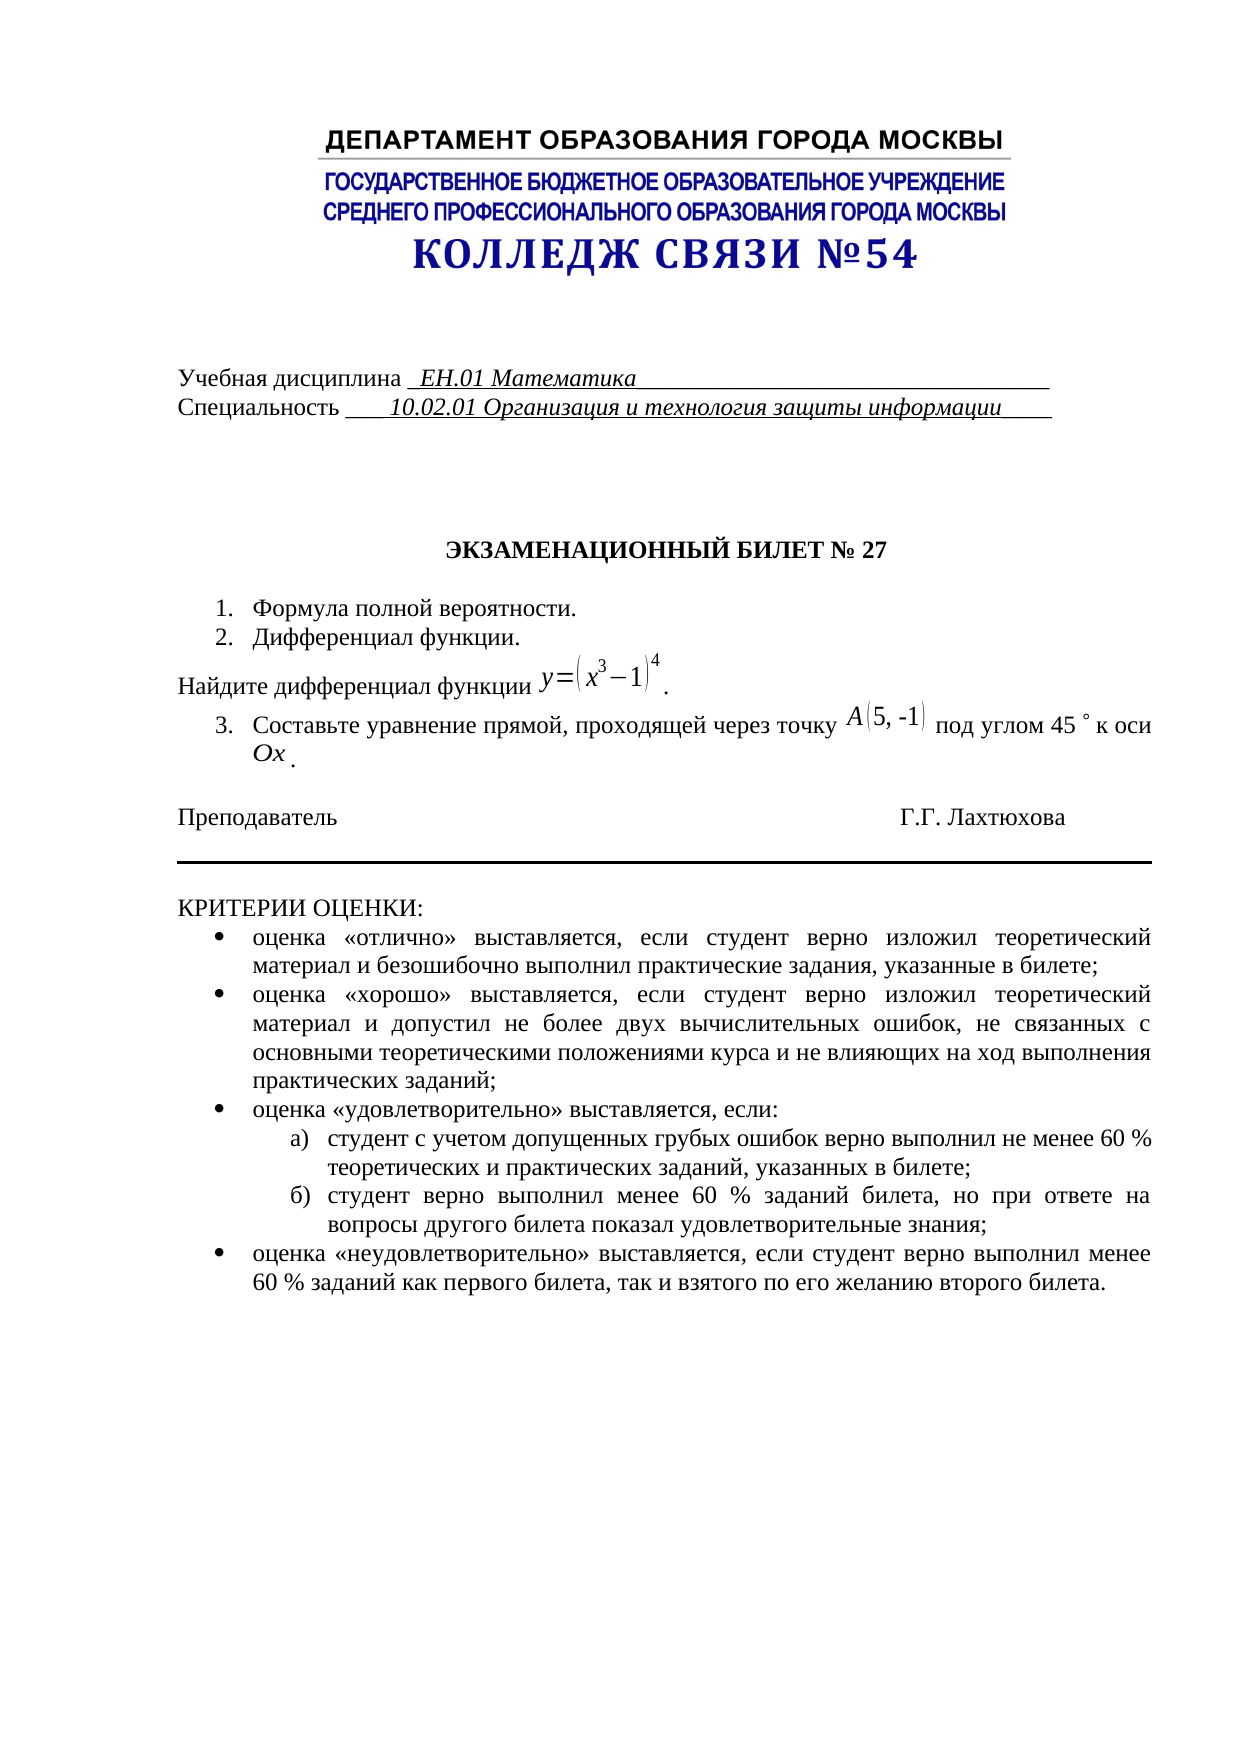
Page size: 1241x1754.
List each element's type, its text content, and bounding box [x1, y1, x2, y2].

text ЭКЗАМЕНАЦИОННЫЙ БИЛЕТ № 27 [177, 535, 1155, 564]
list оценка «хорошо» выставляется, если студент верно изложил теоретический материал и допустил не более двух вычислительных ошибок, не связанных с основными теоретическими положениями курса и не влияющих на ход выполнения практических заданий; [215, 979, 1152, 1094]
list оценка «удовлетворительно» выставляется, если: [215, 1094, 1152, 1123]
list Составьте уравнение прямой, проходящей через точку под углом 45 к оси . [215, 699, 1152, 773]
picture [317, 118, 1012, 282]
text Найдите дифференциал функции . [177, 650, 1152, 699]
text Преподаватель Г.Г. Лахтюхова [177, 802, 1152, 830]
list оценка «неудовлетворительно» выставляется, если студент верно выполнил менее 60 % заданий как первого билета, так и взятого по его желанию второго билета. [215, 1238, 1152, 1296]
list студент верно выполнил менее 60 % заданий билета, но при ответе на вопросы другого билета показал удовлетворительные знания; [290, 1181, 1152, 1238]
list Формула полной вероятности. [215, 593, 1152, 622]
text Специальность ___ 10.02.01 Организация и технология защиты информации____ [177, 392, 1152, 420]
text КРИТЕРИИ ОЦЕНКИ: [177, 893, 1152, 922]
list студент с учетом допущенных грубых ошибок верно выполнил не менее 60 % теоретических и практических заданий, указанных в билете; [290, 1123, 1152, 1181]
text Учебная дисциплина _ЕН.01 Математика_________________________________ [177, 363, 1152, 392]
list оценка «отлично» выставляется, если студент верно изложил теоретический материал и безошибочно выполнил практические задания, указанные в билете; [215, 922, 1152, 979]
list Дифференциал функции. [215, 622, 1152, 650]
